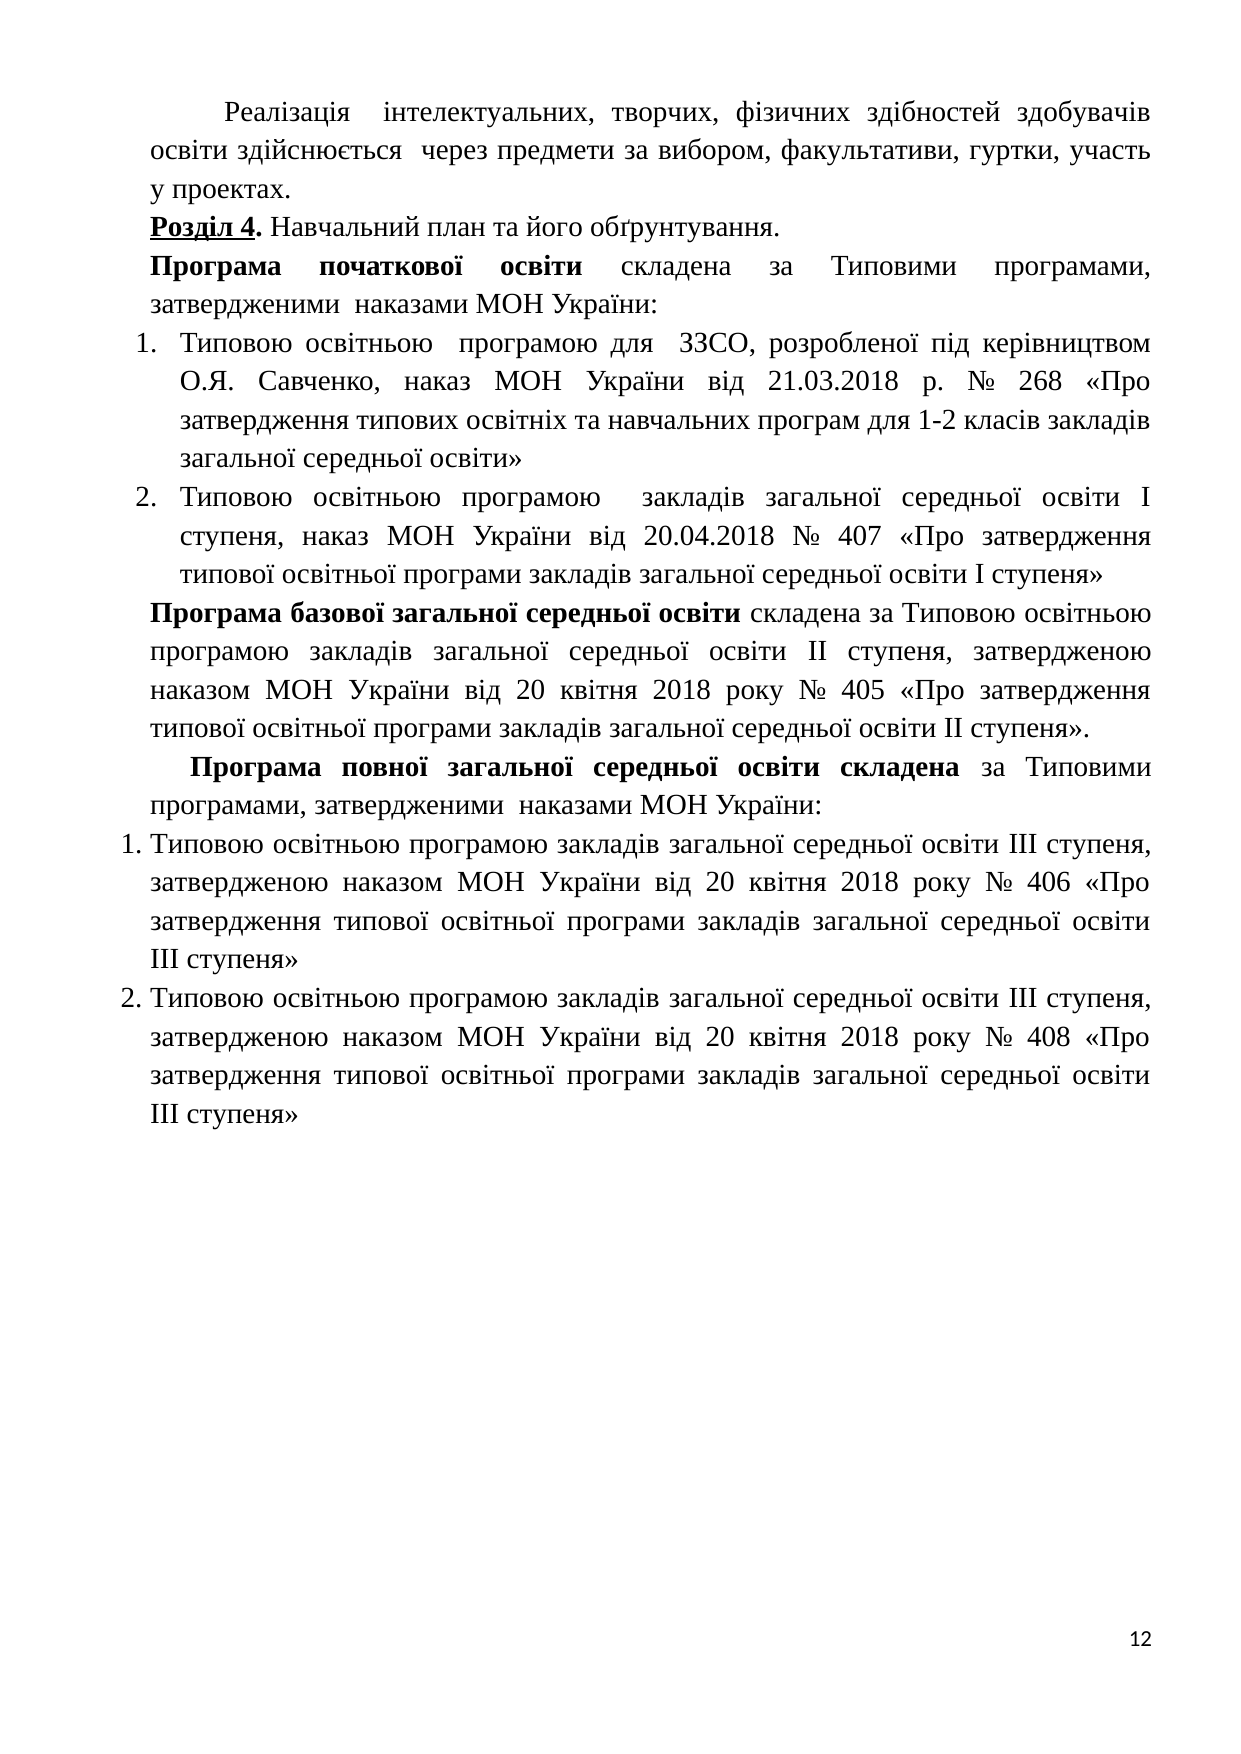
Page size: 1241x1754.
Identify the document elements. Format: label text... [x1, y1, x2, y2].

text Програма базової загальної середньої освіти складена за Типовою освітньою програмою закладів загальної середньої освіти ІІ ступеня, затвердженою наказом МОН України від 20 квітня 2018 року № 405 «Про затвердження типової освітньої програми закладів загальної середньої освіти ІІ ступеня». [150, 595, 1152, 744]
subtitle Програма початкової освіти складена за Типовими програмами, затвердженими наказами МОН України: [150, 248, 1152, 320]
subtitle Типовою освітньою програмою для ЗЗСО, розробленої під керівництвом О.Я. Савченко, наказ МОН України від 21.03.2018 р. № 268 «Про затвердження типових освітніх та навчальних програм для 1-2 класів закладів загальної середньої освіти» [135, 325, 1152, 474]
list Типовою освітньою програмою закладів загальної середньої освіти ІІІ ступеня, затвердженою наказом МОН України від 20 квітня 2018 року № 408 «Про затвердження типової освітньої програми закладів загальної середньої освіти ІІІ ступеня» [120, 980, 1152, 1129]
text Реалізація інтелектуальних, творчих, фізичних здібностей здобувачів освіти здійснюється через предмети за вибором, факультативи, гуртки, участь у проектах. [150, 94, 1152, 204]
subtitle Типовою освітньою програмою закладів загальної середньої освіти І ступеня, наказ МОН України від 20.04.2018 № 407 «Про затвердження типової освітньої програми закладів загальної середньої освіти І ступеня» [135, 479, 1152, 590]
subtitle Програма повної загальної середньої освіти складена за Типовими програмами, затвердженими наказами МОН України: [150, 749, 1152, 821]
text Розділ 4. Навчальний план та його обґрунтування. [150, 209, 1152, 243]
list Типовою освітньою програмою закладів загальної середньої освіти ІІІ ступеня, затвердженою наказом МОН України від 20 квітня 2018 року № 406 «Про затвердження типової освітньої програми закладів загальної середньої освіти ІІІ ступеня» [120, 826, 1152, 975]
